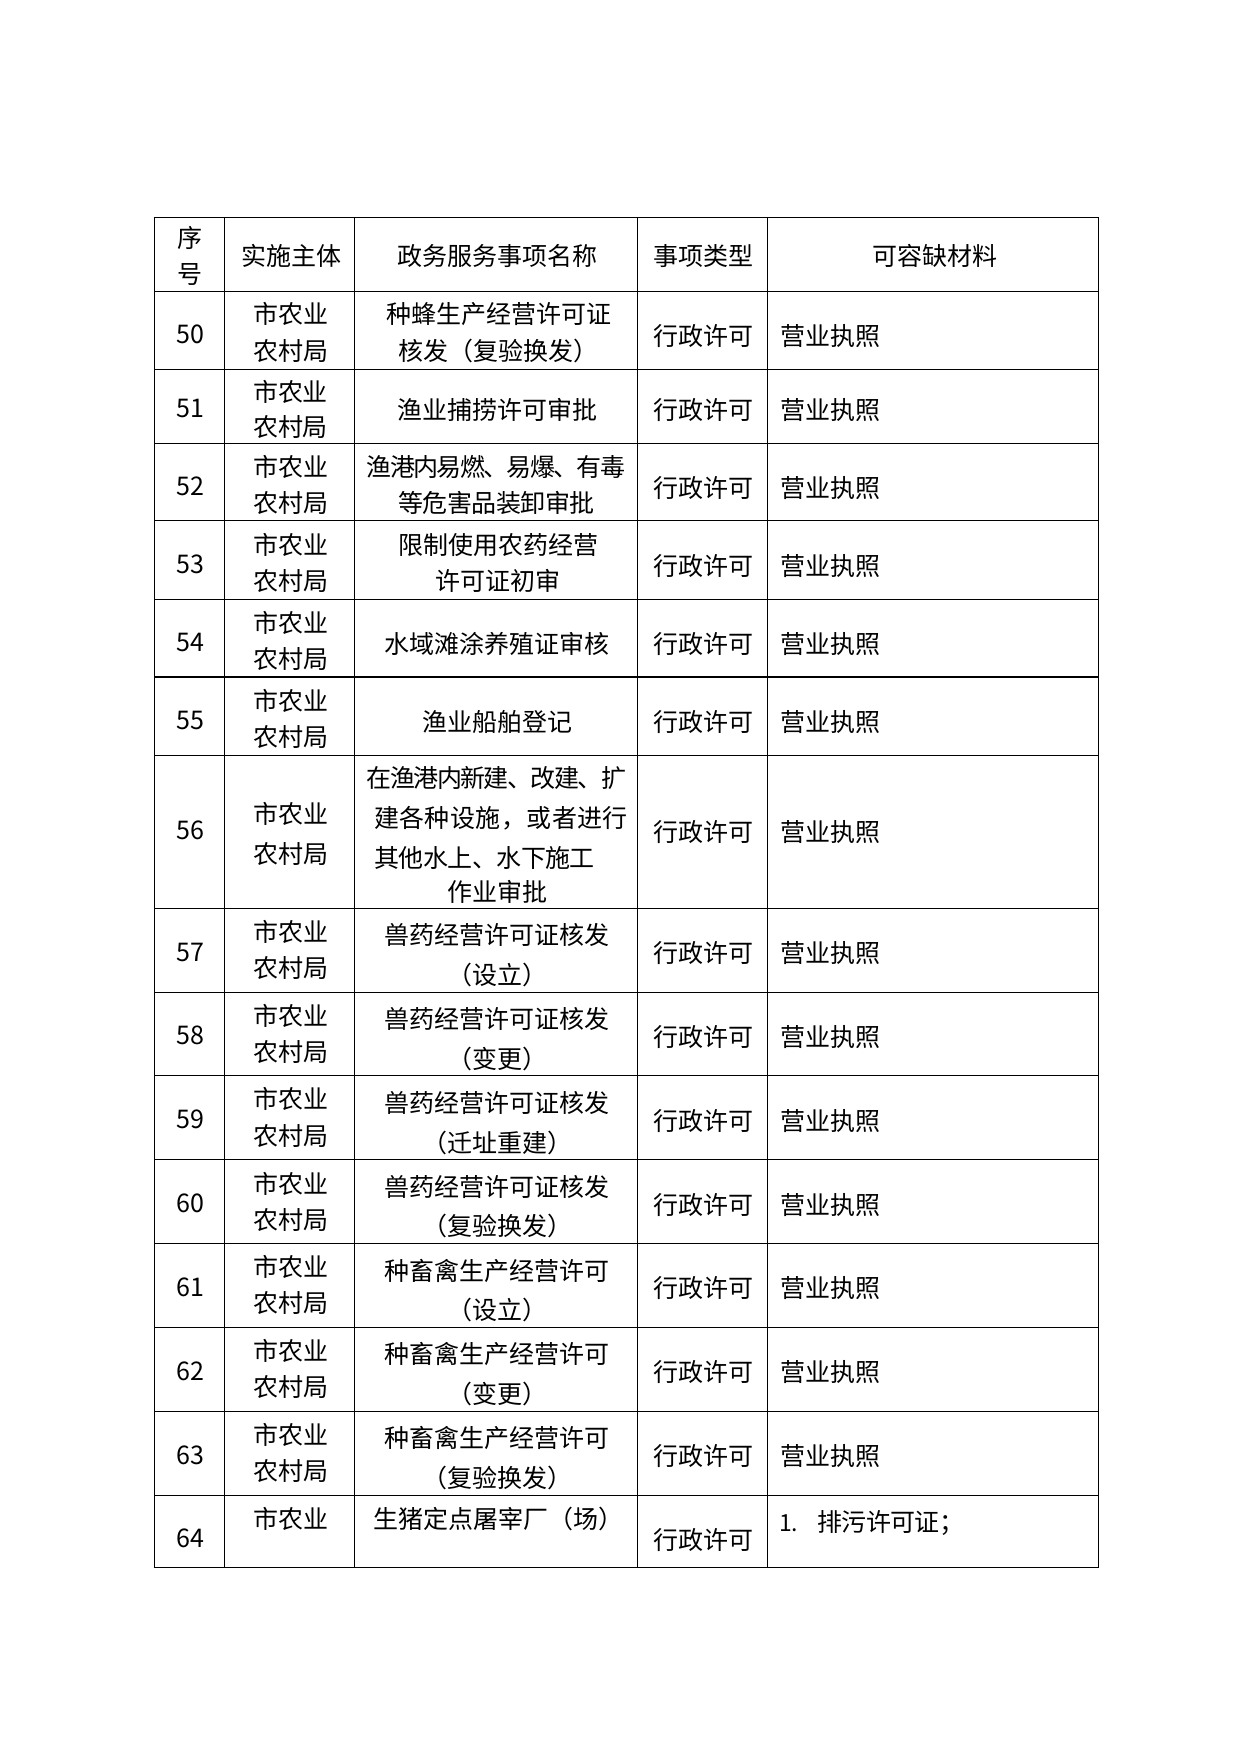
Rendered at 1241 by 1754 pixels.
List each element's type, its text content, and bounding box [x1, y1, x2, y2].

table_cell 市农业农村局 [225, 1412, 354, 1495]
table_cell 排污许可证； 营业执照 [768, 1496, 1098, 1567]
table_cell 营业执照 [768, 756, 1098, 908]
table_cell 市农业农村局 [225, 292, 354, 368]
table_cell 行政许可 [638, 1412, 767, 1495]
table_cell 50 [155, 292, 224, 368]
table_cell 行政许可 [638, 1496, 767, 1567]
table_cell 59 [155, 1076, 224, 1159]
table_cell 营业执照 [768, 993, 1098, 1075]
table_cell 在渔港内新建、改建、扩建各种设施，或者进行其他水上、水下施工 作业审批 [355, 756, 637, 908]
table_header 序号 [155, 218, 224, 291]
table_cell 行政许可 [638, 678, 767, 754]
table_cell 53 [155, 521, 224, 598]
table_cell 行政许可 [638, 1076, 767, 1159]
table_cell 57 [155, 909, 224, 992]
table_cell 种畜禽生产经营许可 （复验换发） [355, 1412, 637, 1495]
table_cell 市农业农村局 [225, 444, 354, 520]
table_cell 营业执照 [768, 1328, 1098, 1411]
table_cell 渔港内易燃、易爆、有毒等危害品装卸审批 [355, 444, 637, 520]
table_cell 渔业船舶登记 [355, 678, 637, 754]
table_cell 生猪定点屠宰厂（场） 设置审查 [355, 1496, 637, 1567]
table_cell 营业执照 [768, 292, 1098, 368]
table_cell 市农业农村局 [225, 1244, 354, 1327]
table_cell 56 [155, 756, 224, 908]
table_cell 58 [155, 993, 224, 1075]
table_cell 62 [155, 1328, 224, 1411]
table_cell 行政许可 [638, 1160, 767, 1243]
table_cell 市农业农村局 [225, 909, 354, 992]
table_cell 营业执照 [768, 1244, 1098, 1327]
table_cell 营业执照 [768, 1412, 1098, 1495]
table_cell 渔业捕捞许可审批 [355, 370, 637, 442]
table_cell 63 [155, 1412, 224, 1495]
table_cell 市农业农村局 [225, 1496, 354, 1567]
table_cell 市农业 农村局 [225, 370, 354, 442]
table_cell 行政许可 [638, 521, 767, 598]
table_cell 行政许可 [638, 993, 767, 1075]
table_cell 行政许可 [638, 1328, 767, 1411]
table_cell 营业执照 [768, 909, 1098, 992]
table_cell 营业执照 [768, 521, 1098, 598]
table_cell 营业执照 [768, 678, 1098, 754]
table_cell 兽药经营许可证核发 （复验换发） [355, 1160, 637, 1243]
table_cell 51 [155, 370, 224, 442]
table_header 实施主体 [225, 218, 354, 291]
table_cell 兽药经营许可证核发 （设立） [355, 909, 637, 992]
table_cell 行政许可 [638, 370, 767, 442]
table_cell 55 [155, 678, 224, 754]
table_cell 行政许可 [638, 1244, 767, 1327]
table_cell 60 [155, 1160, 224, 1243]
table_cell 种蜂生产经营许可证核发（复验换发） [355, 292, 637, 368]
table_cell 行政许可 [638, 600, 767, 676]
table_cell 54 [155, 600, 224, 676]
table_header 可容缺材料 [768, 218, 1098, 291]
table_cell 市农业农村局 [225, 756, 354, 908]
table_cell 行政许可 [638, 292, 767, 368]
table_cell 营业执照 [768, 600, 1098, 676]
table_cell 兽药经营许可证核发 （迁址重建） [355, 1076, 637, 1159]
table_cell 限制使用农药经营许可证初审 [355, 521, 637, 598]
table_cell 行政许可 [638, 444, 767, 520]
table_cell 市农业农村局 [225, 1328, 354, 1411]
table_cell 52 [155, 444, 224, 520]
table_cell 64 [155, 1496, 224, 1567]
table_cell 营业执照 [768, 370, 1098, 442]
table_cell 行政许可 [638, 909, 767, 992]
table_cell 61 [155, 1244, 224, 1327]
table_cell 市农业农村局 [225, 521, 354, 598]
table_cell 种畜禽生产经营许可 （变更） [355, 1328, 637, 1411]
table_cell 市农业农村局 [225, 993, 354, 1075]
table_cell 营业执照 [768, 1160, 1098, 1243]
table_cell 营业执照 [768, 444, 1098, 520]
table_cell 种畜禽生产经营许可 （设立） [355, 1244, 637, 1327]
table_cell 市农业农村局 [225, 1076, 354, 1159]
table_header 事项类型 [638, 218, 767, 291]
table_cell 营业执照 [768, 1076, 1098, 1159]
table_cell 兽药经营许可证核发 （变更） [355, 993, 637, 1075]
table_header 政务服务事项名称 [355, 218, 637, 291]
table_cell 市农业农村局 [225, 1160, 354, 1243]
table_cell 市农业农村局 [225, 678, 354, 754]
table_cell 市农业农村局 [225, 600, 354, 676]
table_cell 行政许可 [638, 756, 767, 908]
table_cell 水域滩涂养殖证审核 [355, 600, 637, 676]
